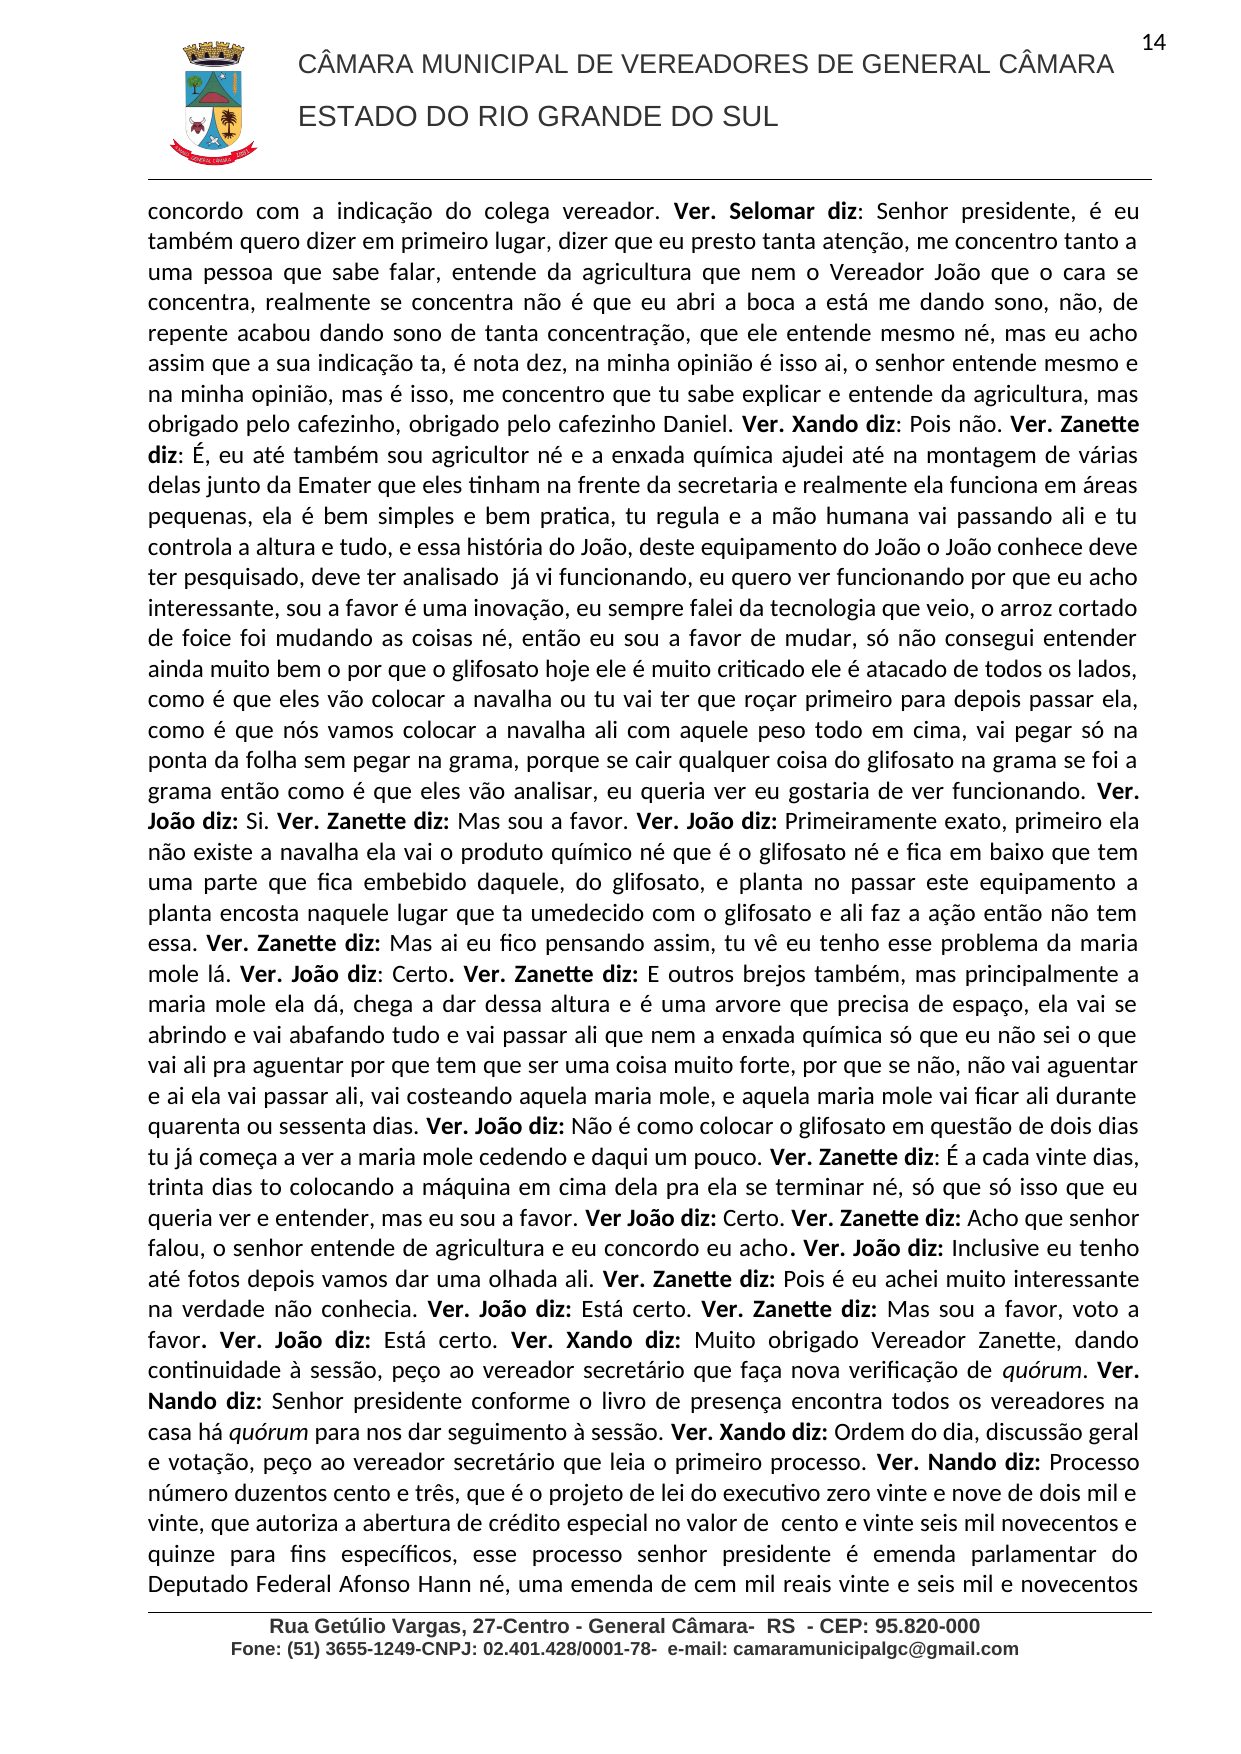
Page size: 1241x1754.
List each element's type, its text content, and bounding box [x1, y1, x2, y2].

picture [163, 40, 265, 167]
